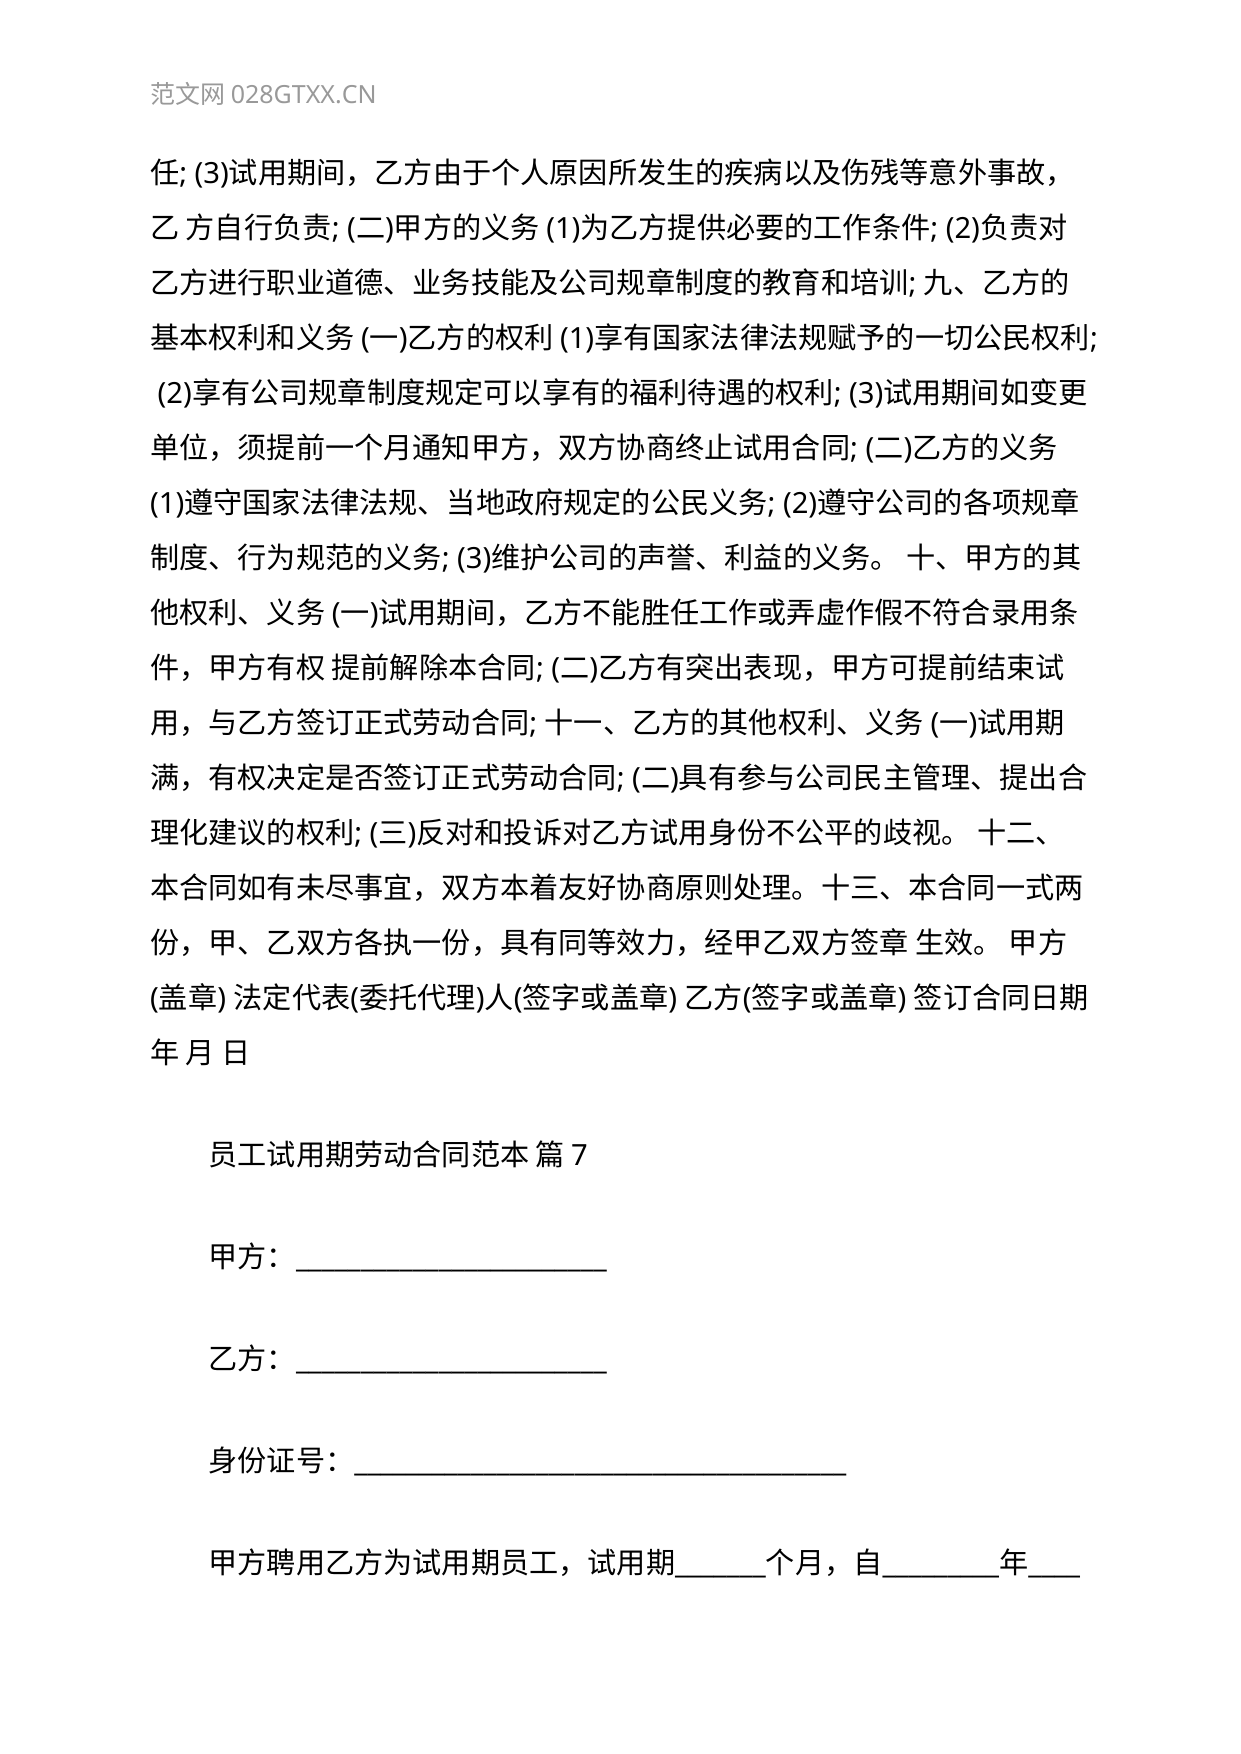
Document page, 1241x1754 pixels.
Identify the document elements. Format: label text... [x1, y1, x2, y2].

text 甲方：________________________ [150, 1233, 1090, 1276]
text 乙方：________________________ [150, 1336, 1090, 1378]
text 身份证号：______________________________________ [150, 1437, 1090, 1480]
text 员工试用期劳动合同范本 篇7 [150, 1132, 1090, 1174]
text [150, 150, 1090, 1072]
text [150, 1539, 1090, 1582]
